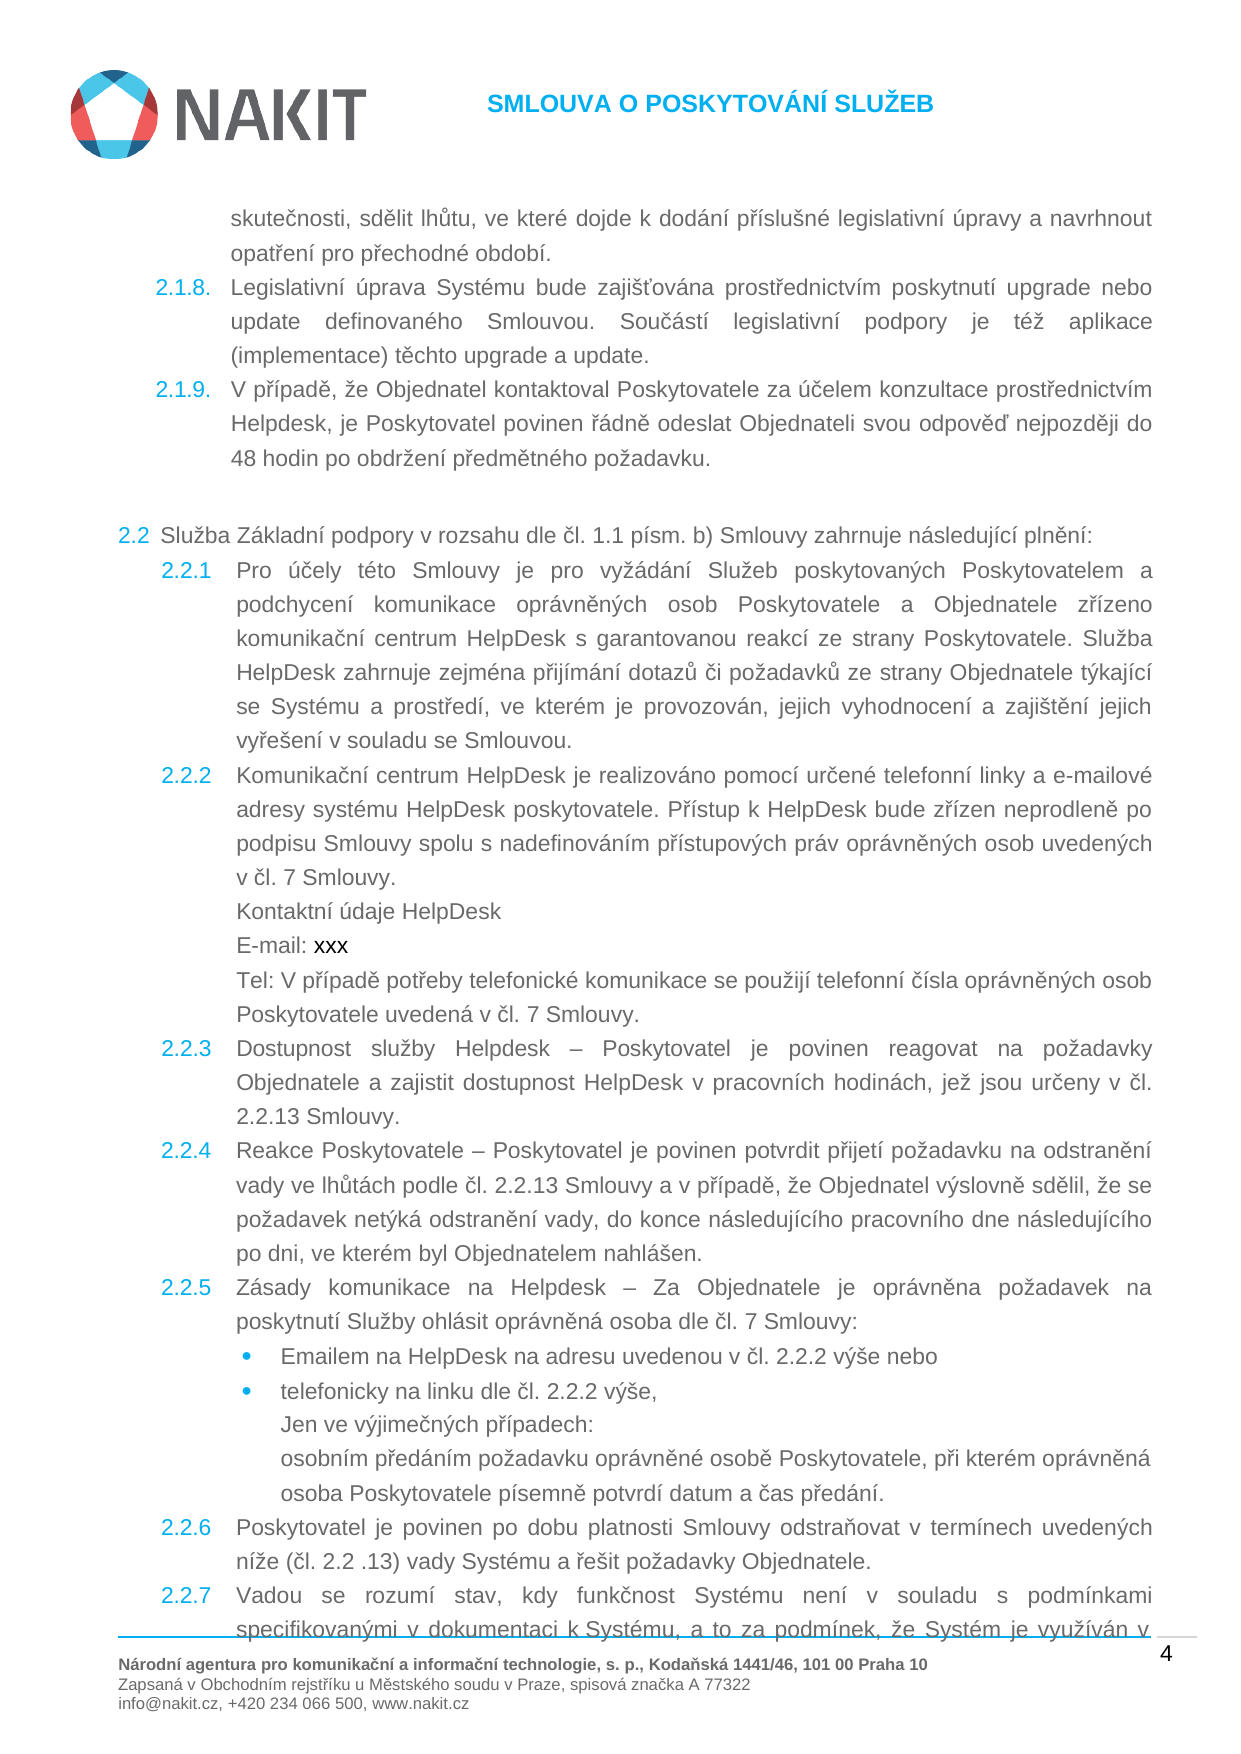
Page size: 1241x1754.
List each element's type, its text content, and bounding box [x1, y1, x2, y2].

list Legislativní úprava Systému bude zajišťována prostřednictvím poskytnutí upgrade nebo update definovaného Smlouvou. Součástí legislativní podpory je též aplikace (implementace) těchto upgrade a update. [155, 274, 1153, 368]
list Pro účely této Smlouvy je pro vyžádání Služeb poskytovaných Poskytovatelem a podchycení komunikace oprávněných osob Poskytovatele a Objednatele zřízeno komunikační centrum HelpDesk s garantovanou reakcí ze strany Poskytovatele. Služba HelpDesk zahrnuje zejména přijímání dotazů či požadavků ze strany Objednatele týkající se Systému a prostředí, ve kterém je provozován, jejich vyhodnocení a zajištění jejich vyřešení v souladu se Smlouvou. [161, 557, 1153, 754]
list Dostupnost služby Helpdesk – Poskytovatel je povinen reagovat na požadavky Objednatele a zajistit dostupnost HelpDesk v pracovních hodinách, jež jsou určeny v čl. 2.2.13 Smlouvy. [161, 1035, 1153, 1129]
list telefonicky na linku dle čl. 2.2.2 výše, Jen ve výjimečných případech: [243, 1378, 658, 1438]
text Kontaktní údaje HelpDesk E-mail: xxx [236, 898, 501, 959]
list Reakce Poskytovatele – Poskytovatel je povinen potvrdit přijetí požadavku na odstranění vady ve lhůtách podle čl. 2.2.13 Smlouvy a v případě, že Objednatel výslovně sdělil, že se požadavek netýká odstranění vady, do konce následujícího pracovního dne následujícího po dni, ve kterém byl Objednatelem nahlášen. [161, 1137, 1153, 1266]
text osobním předáním požadavku oprávněné osobě Poskytovatele, při kterém oprávněná osoba Poskytovatele písemně potvrdí datum a čas předání. [280, 1445, 1165, 1506]
list V případě, že Objednatel kontaktoval Poskytovatele za účelem konzultace prostřednictvím Helpdesk, je Poskytovatel povinen řádně odeslat Objednateli svou odpověď nejpozději do 48 hodin po obdržení předmětného požadavku. [155, 376, 1153, 471]
text Tel: V případě potřeby telefonické komunikace se použijí telefonní čísla oprávněných osob Poskytovatele uvedená v čl. 7 Smlouvy. [236, 967, 1153, 1027]
list Komunikační centrum HelpDesk je realizováno pomocí určené telefonní linky a e-mailové adresy systému HelpDesk poskytovatele. Přístup k HelpDesk bude zřízen neprodleně po podpisu Smlouvy spolu s nadefinováním přístupových práv oprávněných osob uvedených v čl. 7 Smlouvy. [161, 762, 1153, 890]
list Emailem na HelpDesk na adresu uvedenou v čl. 2.2.2 výše nebo [243, 1342, 1165, 1370]
list Služba Základní podpory v rozsahu dle čl. 1.1 písm. b) Smlouvy zahrnuje následující plnění: [118, 522, 1165, 549]
list Vadou se rozumí stav, kdy funkčnost Systému není v souladu s podmínkami specifikovanými v dokumentaci k Systému, a to za podmínek, že Systém je využíván v [161, 1582, 1153, 1642]
picture [70, 70, 367, 159]
list Zásady komunikace na Helpdesk – Za Objednatele je oprávněna požadavek na poskytnutí Služby ohlásit oprávněná osoba dle čl. 7 Smlouvy: [161, 1274, 1152, 1334]
list Poskytovatel je povinen po dobu platnosti Smlouvy odstraňovat v termínech uvedených níže (čl. 2.2 .13) vady Systému a řešit požadavky Objednatele. [161, 1514, 1153, 1574]
text skutečnosti, sdělit lhůtu, ve které dojde k dodání příslušné legislativní úpravy a navrhnout opatření pro přechodné období. [230, 205, 1153, 266]
